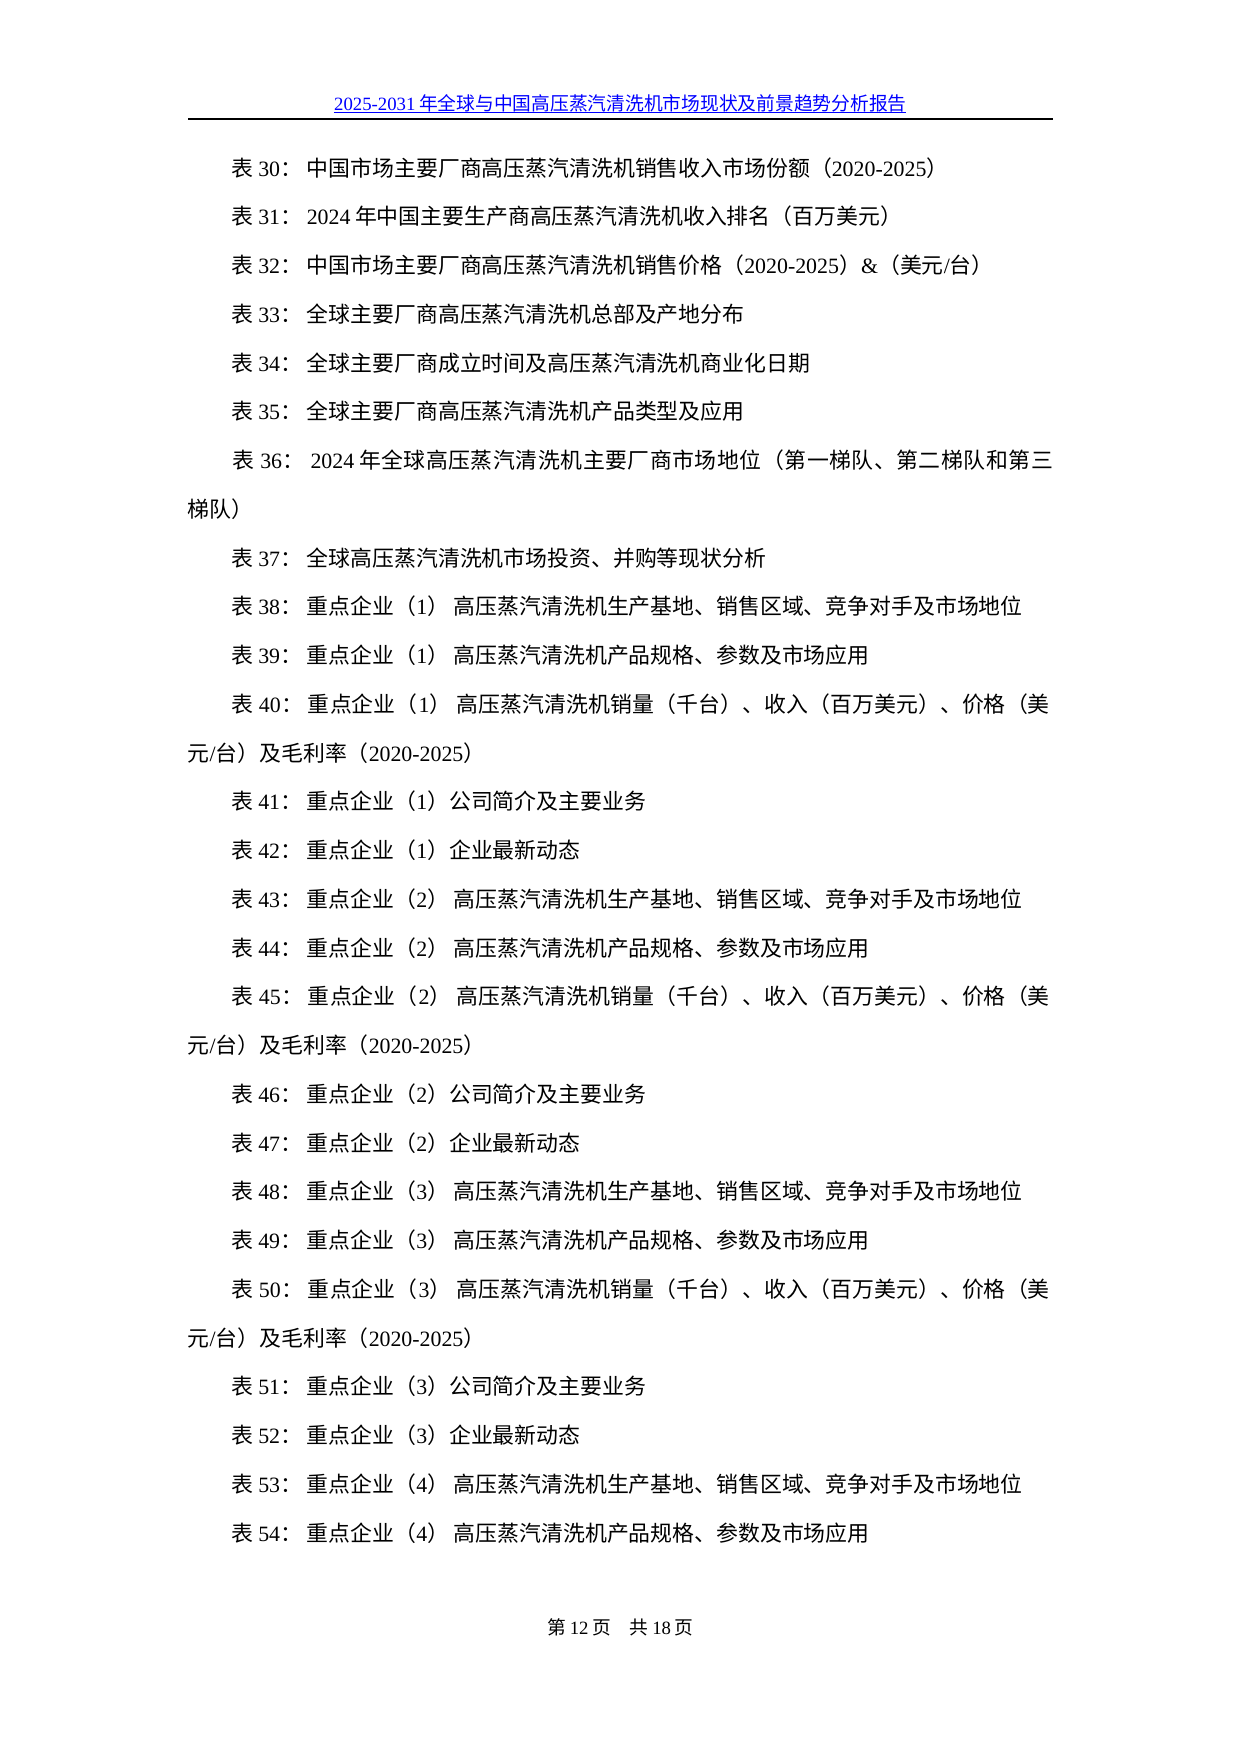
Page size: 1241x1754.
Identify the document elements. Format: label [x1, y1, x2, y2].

text [187, 150, 1053, 1548]
